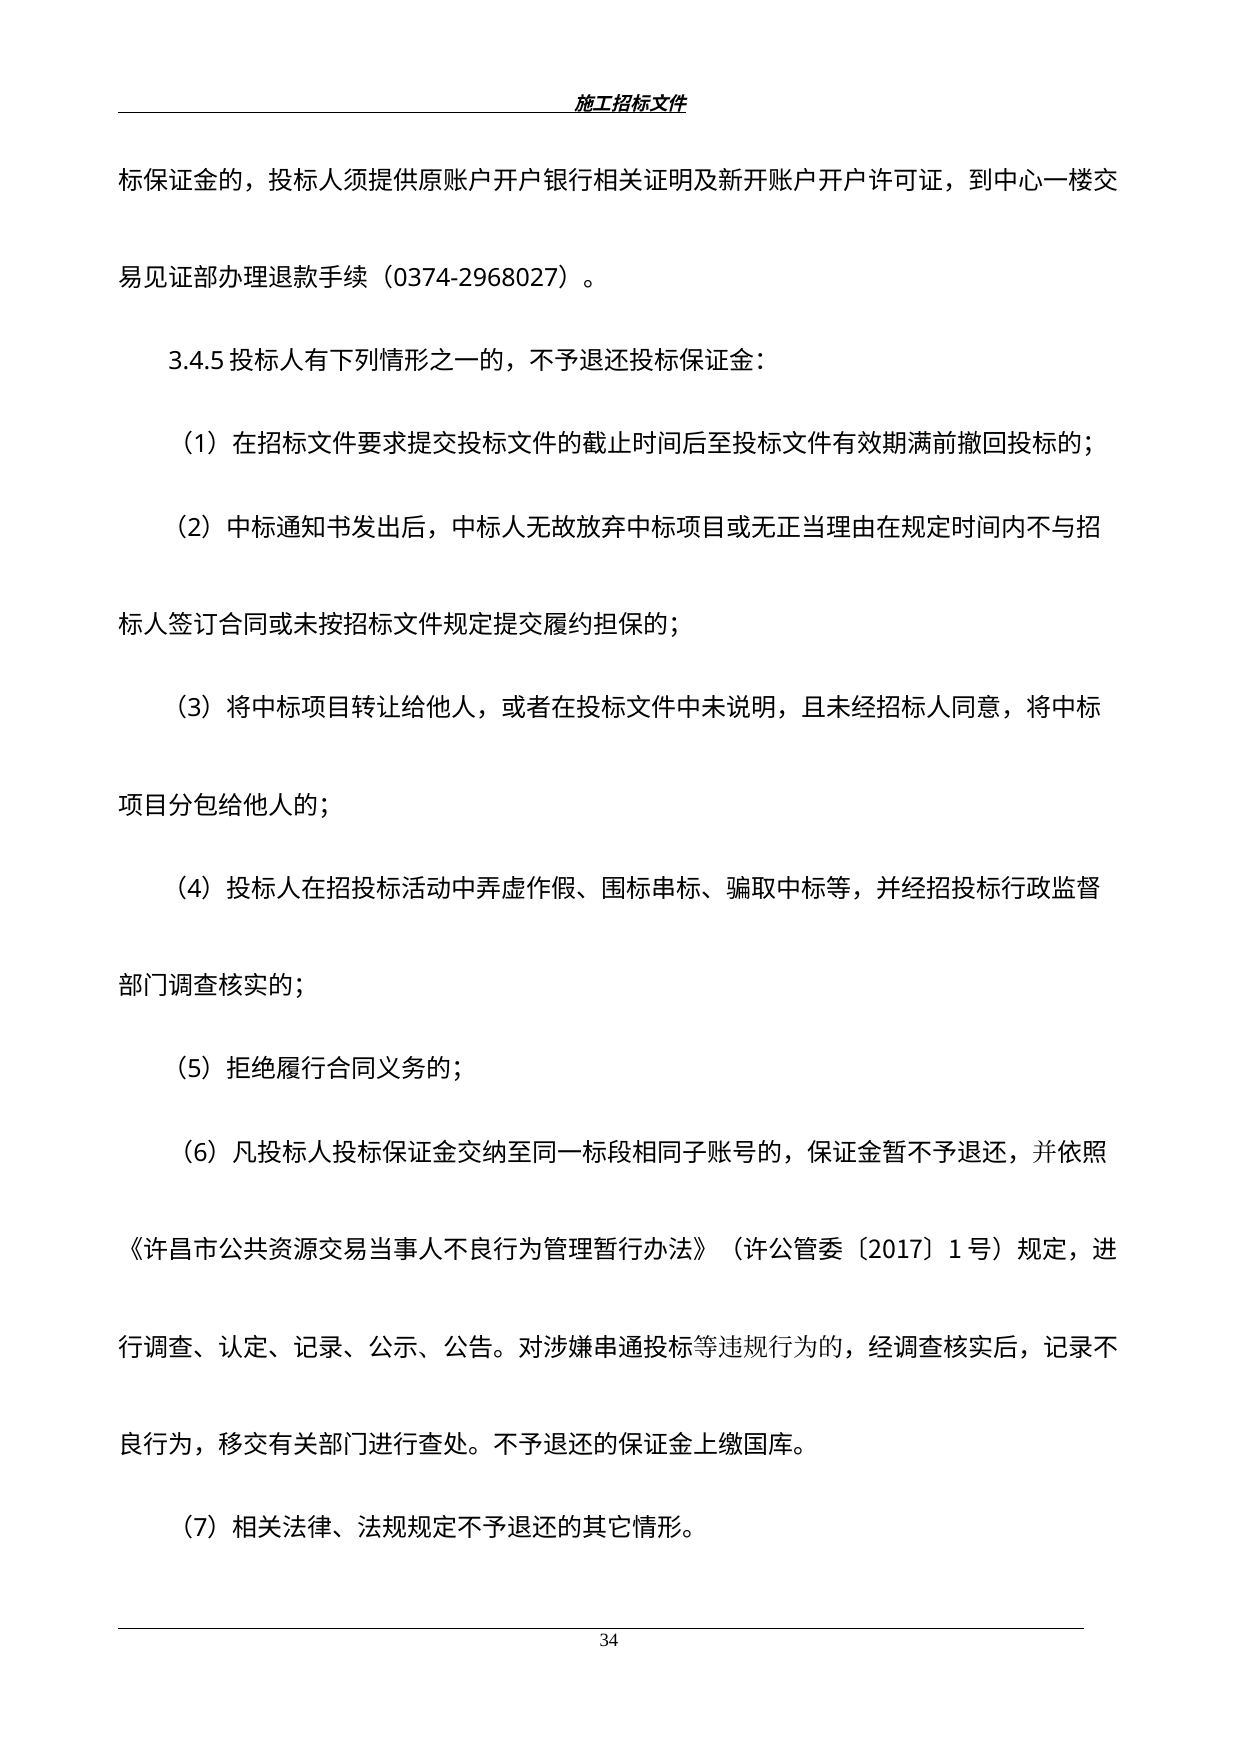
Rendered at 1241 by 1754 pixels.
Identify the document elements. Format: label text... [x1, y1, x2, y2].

text （6）凡投标人投标保证金交纳至同一标段相同子账号的，保证金暂不予退还，并依照《许昌市公共资源交易当事人不良行为管理暂行办法》（许公管委〔2017〕1号）规定，进行调查、认定、记录、公示、公告。对涉嫌串通投标等违规行为的，经调查核实后，记录不良行为，移交有关部门进行查处。不予退还的保证金上缴国库。 [118, 1118, 1122, 1475]
text （7）相关法律、法规规定不予退还的其它情形。 [118, 1493, 1122, 1558]
text （3）将中标项目转让给他人，或者在投标文件中未说明，且未经招标人同意，将中标项目分包给他人的； [118, 673, 1122, 836]
text 3.4.5投标人有下列情形之一的，不予退还投标保证金： [118, 326, 1122, 391]
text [118, 146, 1122, 308]
text （2）中标通知书发出后，中标人无故放弃中标项目或无正当理由在规定时间内不与招标人签订合同或未按招标文件规定提交履约担保的； [118, 493, 1122, 655]
text （4）投标人在招投标活动中弄虚作假、围标串标、骗取中标等，并经招投标行政监督部门调查核实的； [118, 854, 1122, 1016]
text （1）在招标文件要求提交投标文件的截止时间后至投标文件有效期满前撤回投标的； [118, 409, 1122, 474]
text （5）拒绝履行合同义务的； [118, 1034, 1122, 1099]
